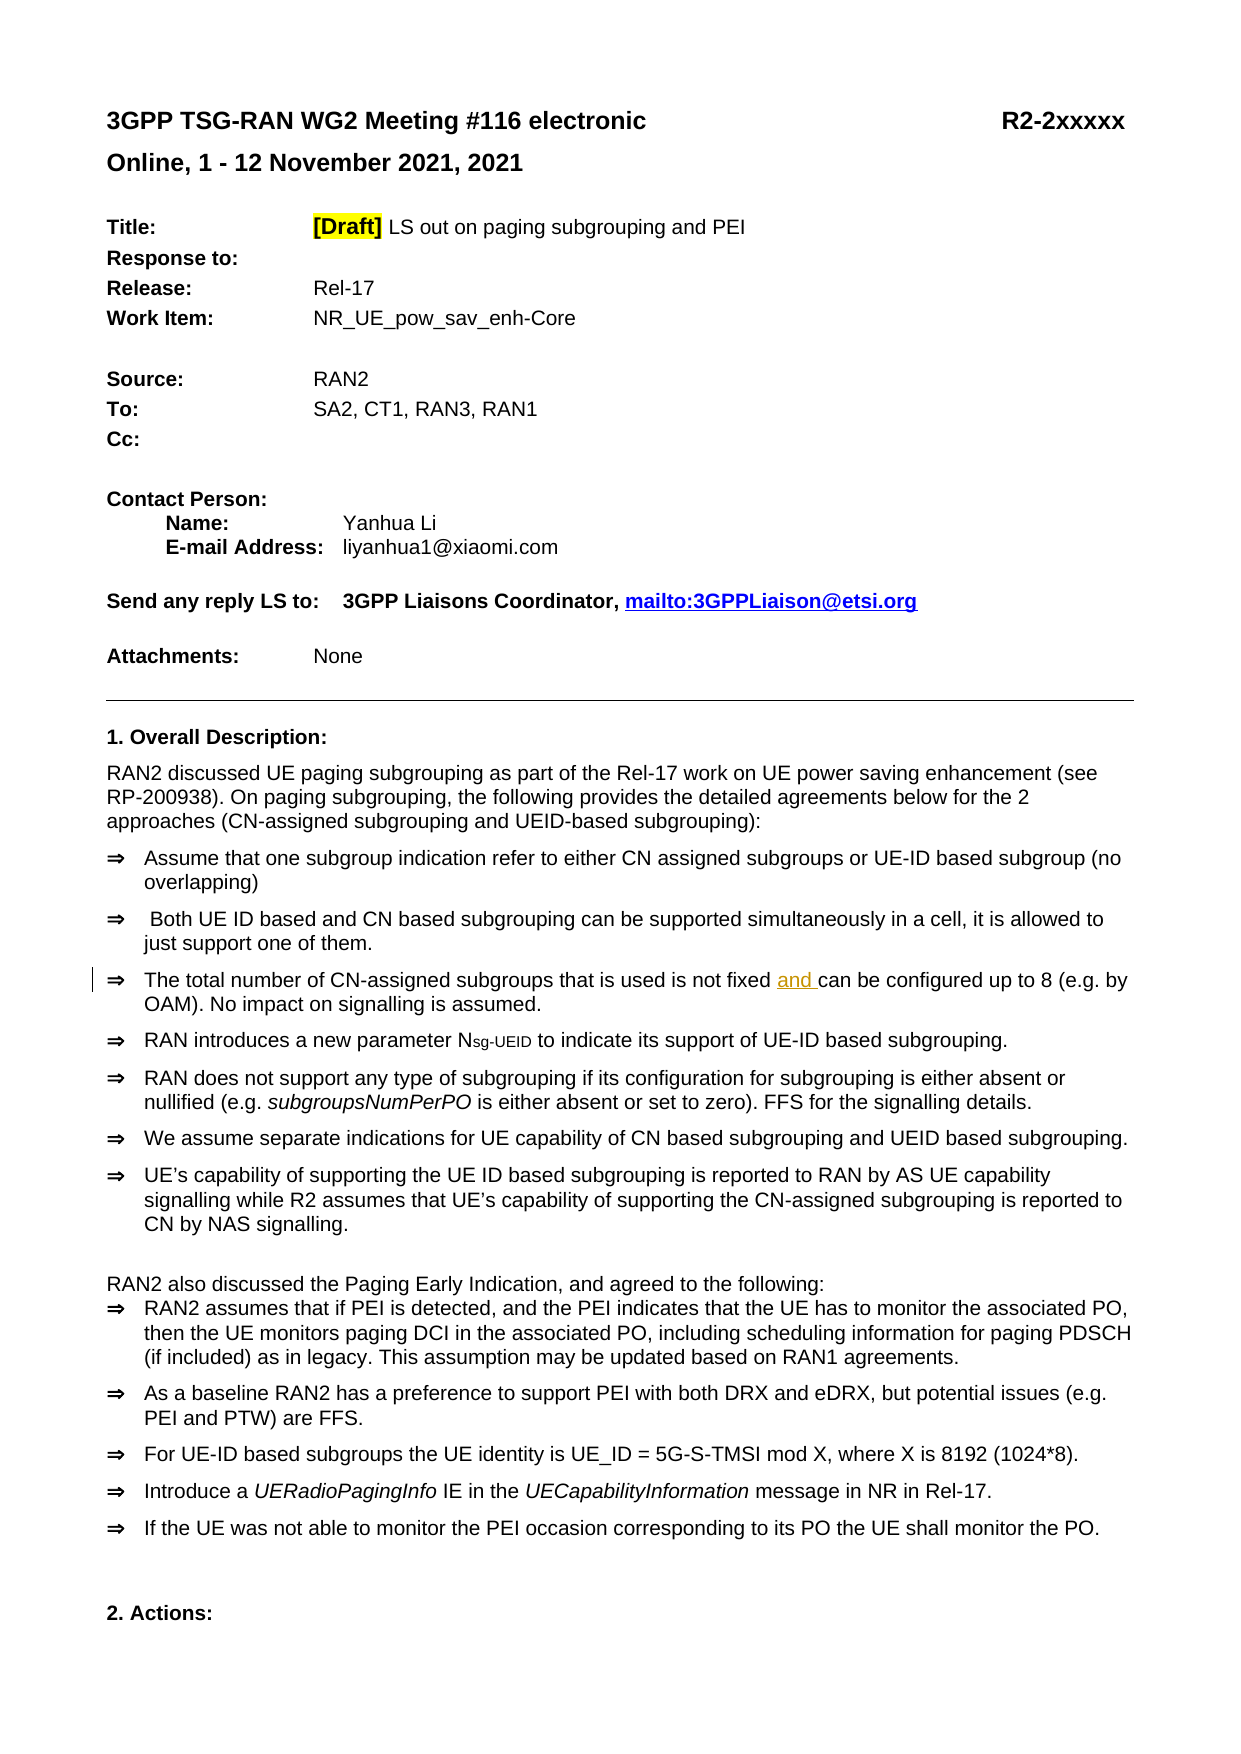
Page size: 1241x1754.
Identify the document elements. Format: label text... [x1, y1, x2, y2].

text Title: [Draft] LS out on paging subgrouping and PEI [382, 213, 1134, 239]
text 3GPP TSG-RAN WG2 Meeting #116 electronic R2-2xxxxx [106, 106, 1140, 135]
text Source: RAN2 [106, 366, 1134, 390]
text Response to: [106, 246, 1134, 269]
text 1. Overall Description: [106, 725, 1134, 749]
text Online, 1 - 12 November 2021, 2021 [106, 148, 1134, 176]
text Title: [Draft] LS out on paging subgrouping and PEI [106, 213, 313, 239]
text RAN2 discussed UE paging subgrouping as part of the Rel-17 work on UE power saving enhancement (see RP-200938). On paging subgrouping, the following provides the detailed agreements below for the 2 approaches (CN-assigned subgrouping and UEID-based subgrouping): [106, 761, 1134, 833]
text The total number of CN-assigned subgroups that is used is not fixed can be configured up to 8 (e.g. by OAM). No impact on signalling is assumed. [106, 967, 1134, 1016]
text If the UE was not able to monitor the PEI occasion corresponding to its PO the UE shall monitor the PO. [106, 1516, 1134, 1540]
text Release: Rel-17 [106, 276, 1134, 300]
text Work Item: NR_UE_pow_sav_enh-Core [106, 306, 1134, 330]
text RAN does not support any type of subgrouping if its configuration for subgrouping is either absent or nullified (e.g. subgroupsNumPerPO is either absent or set to zero). FFS for the signalling details. [106, 1065, 1134, 1114]
subtitle E-mail Address: liyanhua1@xiaomi.com [165, 535, 1134, 559]
text Attachments: None [106, 643, 1134, 667]
text RAN2 also discussed the Paging Early Indication, and agreed to the following: [106, 1272, 1134, 1296]
text To: SA2, CT1, RAN3, RAN1 [106, 397, 1134, 421]
text Cc: [106, 427, 1134, 451]
text We assume separate indications for UE capability of CN based subgrouping and UEID based subgrouping. [106, 1126, 1134, 1151]
text For UE-ID based subgroups the UE identity is UE_ID = 5G-S-TMSI mod X, where X is 8192 (1024*8). [106, 1442, 1134, 1466]
text RAN introduces a new parameter Nsg-UEID to indicate its support of UE-ID based subgrouping. [106, 1028, 1134, 1053]
text Send any reply LS to: 3GPP Liaisons Coordinator, mailto:3GPPLiaison@etsi.org [106, 589, 1134, 613]
text Assume that one subgroup indication refer to either CN assigned subgroups or UE-ID based subgroup (no overlapping) [106, 846, 1134, 894]
subtitle Name: Yanhua Li [165, 511, 1134, 535]
text RAN2 assumes that if PEI is detected, and the PEI indicates that the UE has to monitor the associated PO, then the UE monitors paging DCI in the associated PO, including scheduling information for paging PDSCH (if included) as in legacy. This assumption may be updated based on RAN1 agreements. [106, 1296, 1134, 1368]
text Both UE ID based and CN based subgrouping can be supported simultaneously in a cell, it is allowed to just support one of them. [106, 906, 1134, 955]
text UE’s capability of supporting the UE ID based subgrouping is reported to RAN by AS UE capability signalling while R2 assumes that UE’s capability of supporting the CN-assigned subgrouping is reported to CN by NAS signalling. [106, 1163, 1134, 1236]
text Contact Person: [106, 487, 1134, 511]
text 2. Actions: [106, 1601, 1134, 1625]
text Introduce a UERadioPagingInfo IE in the UECapabilityInformation message in NR in Rel-17. [106, 1479, 1134, 1503]
text As a baseline RAN2 has a preference to support PEI with both DRX and eDRX, but potential issues (e.g. PEI and PTW) are FFS. [106, 1381, 1134, 1429]
